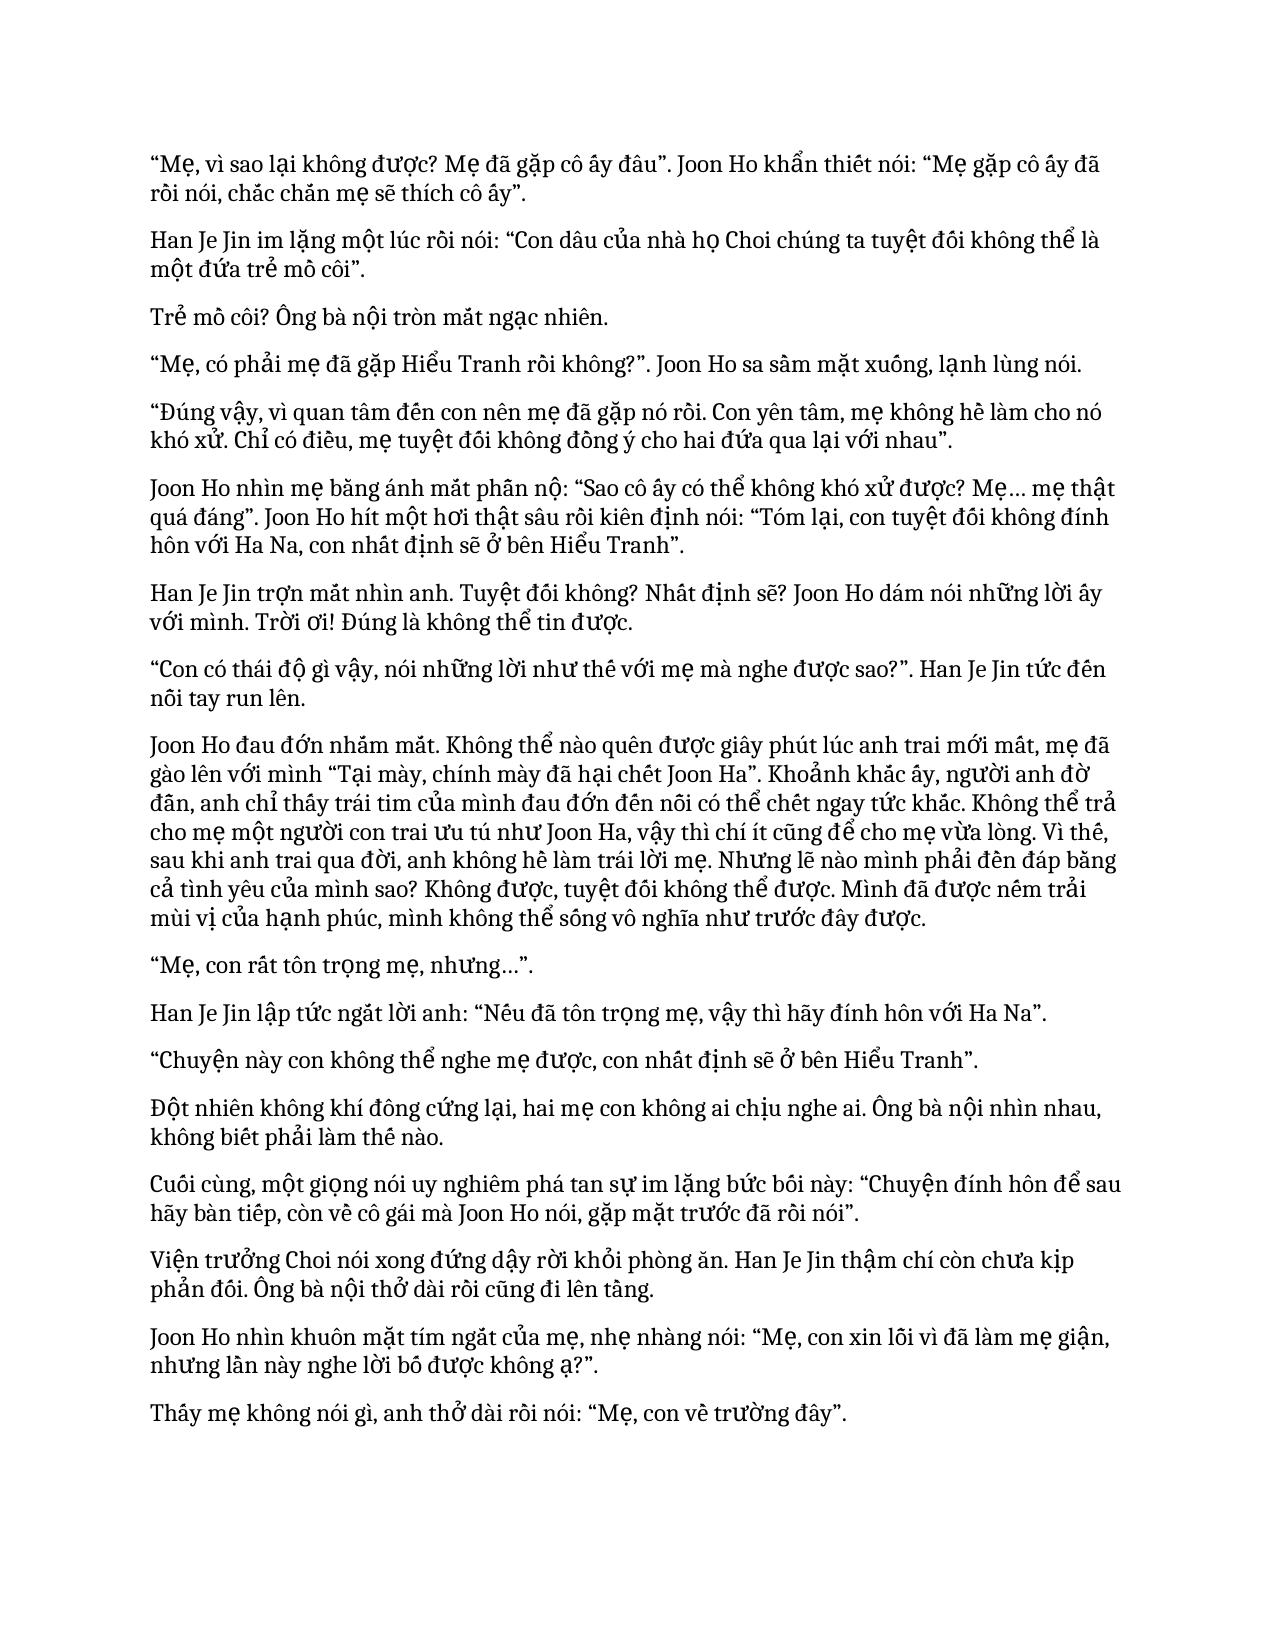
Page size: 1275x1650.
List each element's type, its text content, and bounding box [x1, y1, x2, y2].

text Joon Ho nhìn mẹ bằng ánh mắt phẫn nộ: “Sao cô ấy có thể không khó xử được? Mẹ… mẹ thật quá đáng”. Joon Ho hít một hơi thật sâu rồi kiên định nói: “Tóm lại, con tuyệt đối không đính hôn với Ha Na, con nhất định sẽ ở bên Hiểu Tranh”. [150, 474, 1125, 560]
text Han Je Jin im lặng một lúc rồi nói: “Con dâu của nhà họ Choi chúng ta tuyệt đối không thể là một đứa trẻ mồ côi”. [150, 226, 1125, 284]
text Han Je Jin lập tức ngắt lời anh: “Nếu đã tôn trọng mẹ, vậy thì hãy đính hôn với Ha Na”. [150, 999, 1125, 1027]
text “Mẹ, con rất tôn trọng mẹ, nhưng…”. [150, 951, 1125, 980]
text “Con có thái độ gì vậy, nói những lời như thế với mẹ mà nghe được sao?”. Han Je Jin tức đến nỗi tay run lên. [150, 655, 1125, 712]
text Cuối cùng, một giọng nói uy nghiêm phá tan sự im lặng bức bối này: “Chuyện đính hôn để sau hãy bàn tiếp, còn về cô gái mà Joon Ho nói, gặp mặt trước đã rồi nói”. [150, 1170, 1125, 1227]
text Viện trưởng Choi nói xong đứng dậy rời khỏi phòng ăn. Han Je Jin thậm chí còn chưa kịp phản đối. Ông bà nội thở dài rồi cũng đi lên tầng. [150, 1246, 1125, 1304]
text Joon Ho đau đớn nhắm mắt. Không thể nào quên được giây phút lúc anh trai mới mất, mẹ đã gào lên với mình “Tại mày, chính mày đã hại chết Joon Ha”. Khoảnh khắc ấy, người anh đờ đẫn, anh chỉ thấy trái tim của mình đau đớn đến nỗi có thể chết ngay tức khắc. Không thể trả cho mẹ một người con trai ưu tú như Joon Ha, vậy thì chí ít cũng để cho mẹ vừa lòng. Vì thế, sau khi anh trai qua đời, anh không hề làm trái lời mẹ. Nhưng lẽ nào mình phải đền đáp bằng cả tình yêu của mình sao? Không được, tuyệt đối không thể được. Mình đã được nếm trải mùi vị của hạnh phúc, mình không thể sống vô nghĩa như trước đây được. [150, 731, 1125, 932]
text Joon Ho nhìn khuôn mặt tím ngắt của mẹ, nhẹ nhàng nói: “Mẹ, con xin lỗi vì đã làm mẹ giận, nhưng lần này nghe lời bố được không ạ?”. [150, 1322, 1125, 1380]
text Đột nhiên không khí đông cứng lại, hai mẹ con không ai chịu nghe ai. Ông bà nội nhìn nhau, không biết phải làm thế nào. [150, 1094, 1125, 1151]
text Thấy mẹ không nói gì, anh thở dài rồi nói: “Mẹ, con về trường đây”. [150, 1399, 1125, 1427]
text Trẻ mồ côi? Ông bà nội tròn mắt ngạc nhiên. [150, 302, 1125, 331]
text Han Je Jin trợn mắt nhìn anh. Tuyệt đối không? Nhất định sẽ? Joon Ho dám nói những lời ấy với mình. Trời ơi! Đúng là không thể tin được. [150, 579, 1125, 636]
text “Mẹ, vì sao lại không được? Mẹ đã gặp cô ấy đâu”. Joon Ho khẩn thiết nói: “Mẹ gặp cô ấy đã rồi nói, chắc chắn mẹ sẽ thích cô ấy”. [150, 150, 1125, 207]
text “Đúng vậy, vì quan tâm đến con nên mẹ đã gặp nó rồi. Con yên tâm, mẹ không hề làm cho nó khó xử. Chỉ có điều, mẹ tuyệt đối không đồng ý cho hai đứa qua lại với nhau”. [150, 397, 1125, 455]
text “Chuyện này con không thể nghe mẹ được, con nhất định sẽ ở bên Hiểu Tranh”. [150, 1046, 1125, 1075]
text “Mẹ, có phải mẹ đã gặp Hiểu Tranh rồi không?”. Joon Ho sa sầm mặt xuống, lạnh lùng nói. [150, 350, 1125, 379]
